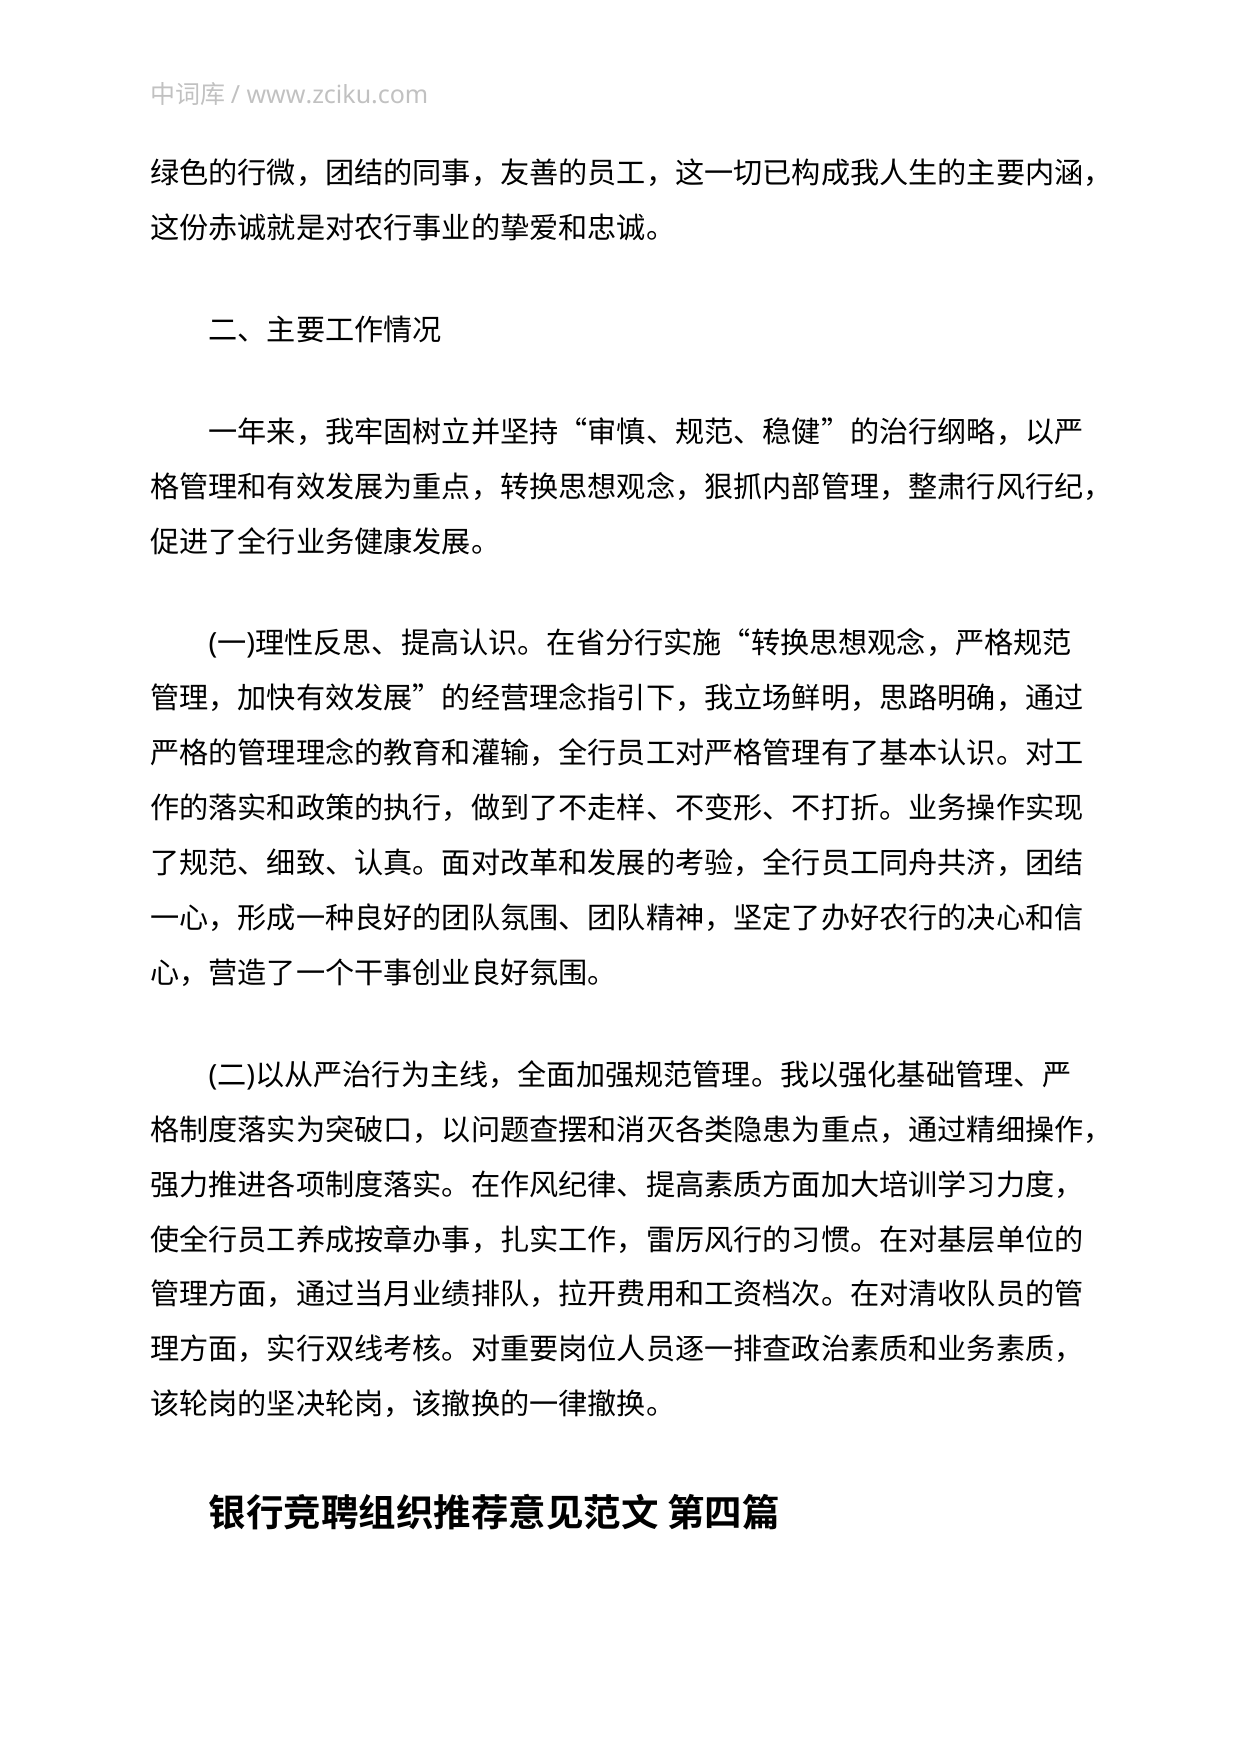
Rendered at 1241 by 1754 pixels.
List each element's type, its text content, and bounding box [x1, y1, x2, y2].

text (二)以从严治行为主线，全面加强规范管理。我以强化基础管理、严格制度落实为突破口，以问题查摆和消灭各类隐患为重点，通过精细操作，强力推进各项制度落实。在作风纪律、提高素质方面加大培训学习力度，使全行员工养成按章办事，扎实工作，雷厉风行的习惯。在对基层单位的管理方面，通过当月业绩排队，拉开费用和工资档次。在对清收队员的管理方面，实行双线考核。对重要岗位人员逐一排查政治素质和业务素质，该轮岗的坚决轮岗，该撤换的一律撤换。 [150, 1051, 1090, 1423]
text 二、主要工作情况 [150, 307, 1090, 349]
text (一)理性反思、提高认识。在省分行实施“转换思想观念，严格规范管理，加快有效发展”的经营理念指引下，我立场鲜明，思路明确，通过严格的管理理念的教育和灌输，全行员工对严格管理有了基本认识。对工作的落实和政策的执行，做到了不走样、不变形、不打折。业务操作实现了规范、细致、认真。面对改革和发展的考验，全行员工同舟共济，团结一心，形成一种良好的团队氛围、团队精神，坚定了办好农行的决心和信心，营造了一个干事创业良好氛围。 [150, 620, 1090, 992]
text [150, 150, 1090, 247]
text 银行竞聘组织推荐意见范文 第四篇 [150, 1482, 1090, 1537]
text 一年来，我牢固树立并坚持“审慎、规范、稳健”的治行纲略，以严格管理和有效发展为重点，转换思想观念，狠抓内部管理，整肃行风行纪，促进了全行业务健康发展。 [150, 408, 1090, 561]
